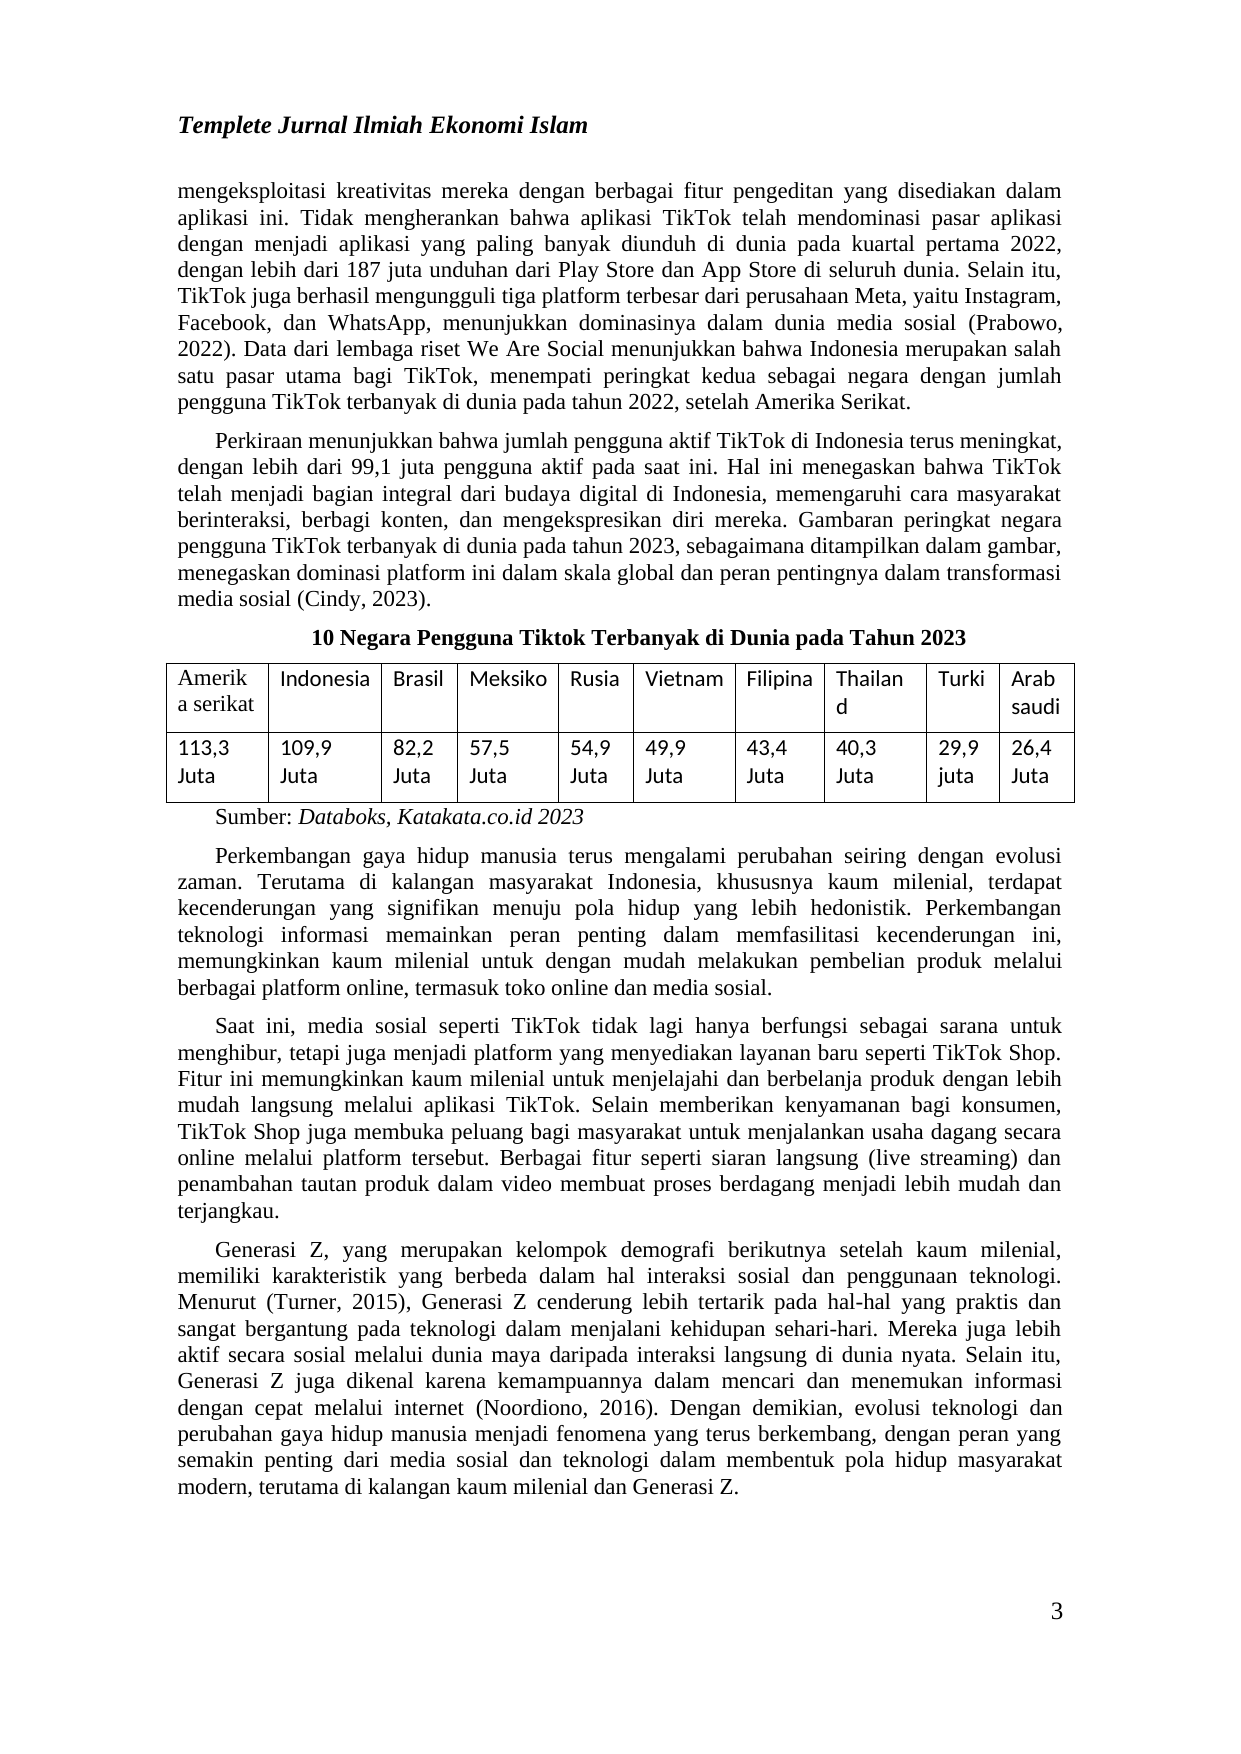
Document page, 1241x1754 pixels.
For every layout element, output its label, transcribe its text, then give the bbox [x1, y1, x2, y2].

table_cell 54,9 Juta [559, 733, 633, 802]
table_header Thailand [825, 664, 926, 732]
text Sumber: Databoks, Katakata.co.id 2023 [177, 803, 1063, 829]
text Saat ini, media sosial seperti TikTok tidak lagi hanya berfungsi sebagai sarana untuk menghibur, tetapi juga menjadi platform yang menyediakan layanan baru seperti TikTok Shop. Fitur ini memungkinkan kaum milenial untuk menjelajahi dan berbelanja produk dengan lebih mudah langsung melalui aplikasi TikTok. Selain memberikan kenyamanan bagi konsumen, TikTok Shop juga membuka peluang bagi masyarakat untuk menjalankan usaha dagang secara online melalui platform tersebut. Berbagai fitur seperti siaran langsung (live streaming) dan penambahan tautan produk dalam video membuat proses berdagang menjadi lebih mudah dan terjangkau. [177, 1012, 1063, 1223]
table_header Indonesia [269, 664, 381, 732]
table_header Filipina [736, 664, 824, 732]
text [177, 177, 1063, 414]
table_header Meksiko [458, 664, 558, 732]
table_cell 29,9 juta [927, 733, 999, 802]
table_cell 57,5 Juta [458, 733, 558, 802]
table_cell 26,4 Juta [1000, 733, 1074, 802]
table_cell 40,3 Juta [825, 733, 926, 802]
table_cell 109,9 Juta [269, 733, 381, 802]
text 10 Negara Pengguna Tiktok Terbanyak di Dunia pada Tahun 2023 [177, 624, 1063, 650]
text Perkiraan menunjukkan bahwa jumlah pengguna aktif TikTok di Indonesia terus meningkat, dengan lebih dari 99,1 juta pengguna aktif pada saat ini. Hal ini menegaskan bahwa TikTok telah menjadi bagian integral dari budaya digital di Indonesia, memengaruhi cara masyarakat berinteraksi, berbagi konten, dan mengekspresikan diri mereka. Gambaran peringkat negara pengguna TikTok terbanyak di dunia pada tahun 2023, sebagaimana ditampilkan dalam gambar, menegaskan dominasi platform ini dalam skala global dan peran pentingnya dalam transformasi media sosial. [177, 427, 1063, 611]
table_cell 49,9 Juta [634, 733, 735, 802]
table_cell 113,3 Juta [167, 733, 268, 802]
table_header Arab saudi [1000, 664, 1074, 732]
table_header Rusia [559, 664, 633, 732]
text Generasi Z, yang merupakan kelompok demografi berikutnya setelah kaum milenial, memiliki karakteristik yang berbeda dalam hal interaksi sosial dan penggunaan teknologi. Menurut , Generasi Z cenderung lebih tertarik pada hal-hal yang praktis dan sangat bergantung pada teknologi dalam menjalani kehidupan sehari-hari. Mereka juga lebih aktif secara sosial melalui dunia maya daripada interaksi langsung di dunia nyata. Selain itu, Generasi Z juga dikenal karena kemampuannya dalam mencari dan menemukan informasi dengan cepat melalui internet . Dengan demikian, evolusi teknologi dan perubahan gaya hidup manusia menjadi fenomena yang terus berkembang, dengan peran yang semakin penting dari media sosial dan teknologi dalam membentuk pola hidup masyarakat modern, terutama di kalangan kaum milenial dan Generasi Z. [177, 1236, 1063, 1499]
table_header Amerika serikat [167, 664, 268, 732]
table_cell 43,4 Juta [736, 733, 824, 802]
text Perkembangan gaya hidup manusia terus mengalami perubahan seiring dengan evolusi zaman. Terutama di kalangan masyarakat Indonesia, khususnya kaum milenial, terdapat kecenderungan yang signifikan menuju pola hidup yang lebih hedonistik. Perkembangan teknologi informasi memainkan peran penting dalam memfasilitasi kecenderungan ini, memungkinkan kaum milenial untuk dengan mudah melakukan pembelian produk melalui berbagai platform online, termasuk toko online dan media sosial. [177, 842, 1063, 1000]
table_cell 82,2 Juta [382, 733, 457, 802]
table_header Brasil [382, 664, 457, 732]
table_header Vietnam [634, 664, 735, 732]
table_header Turki [927, 664, 999, 732]
